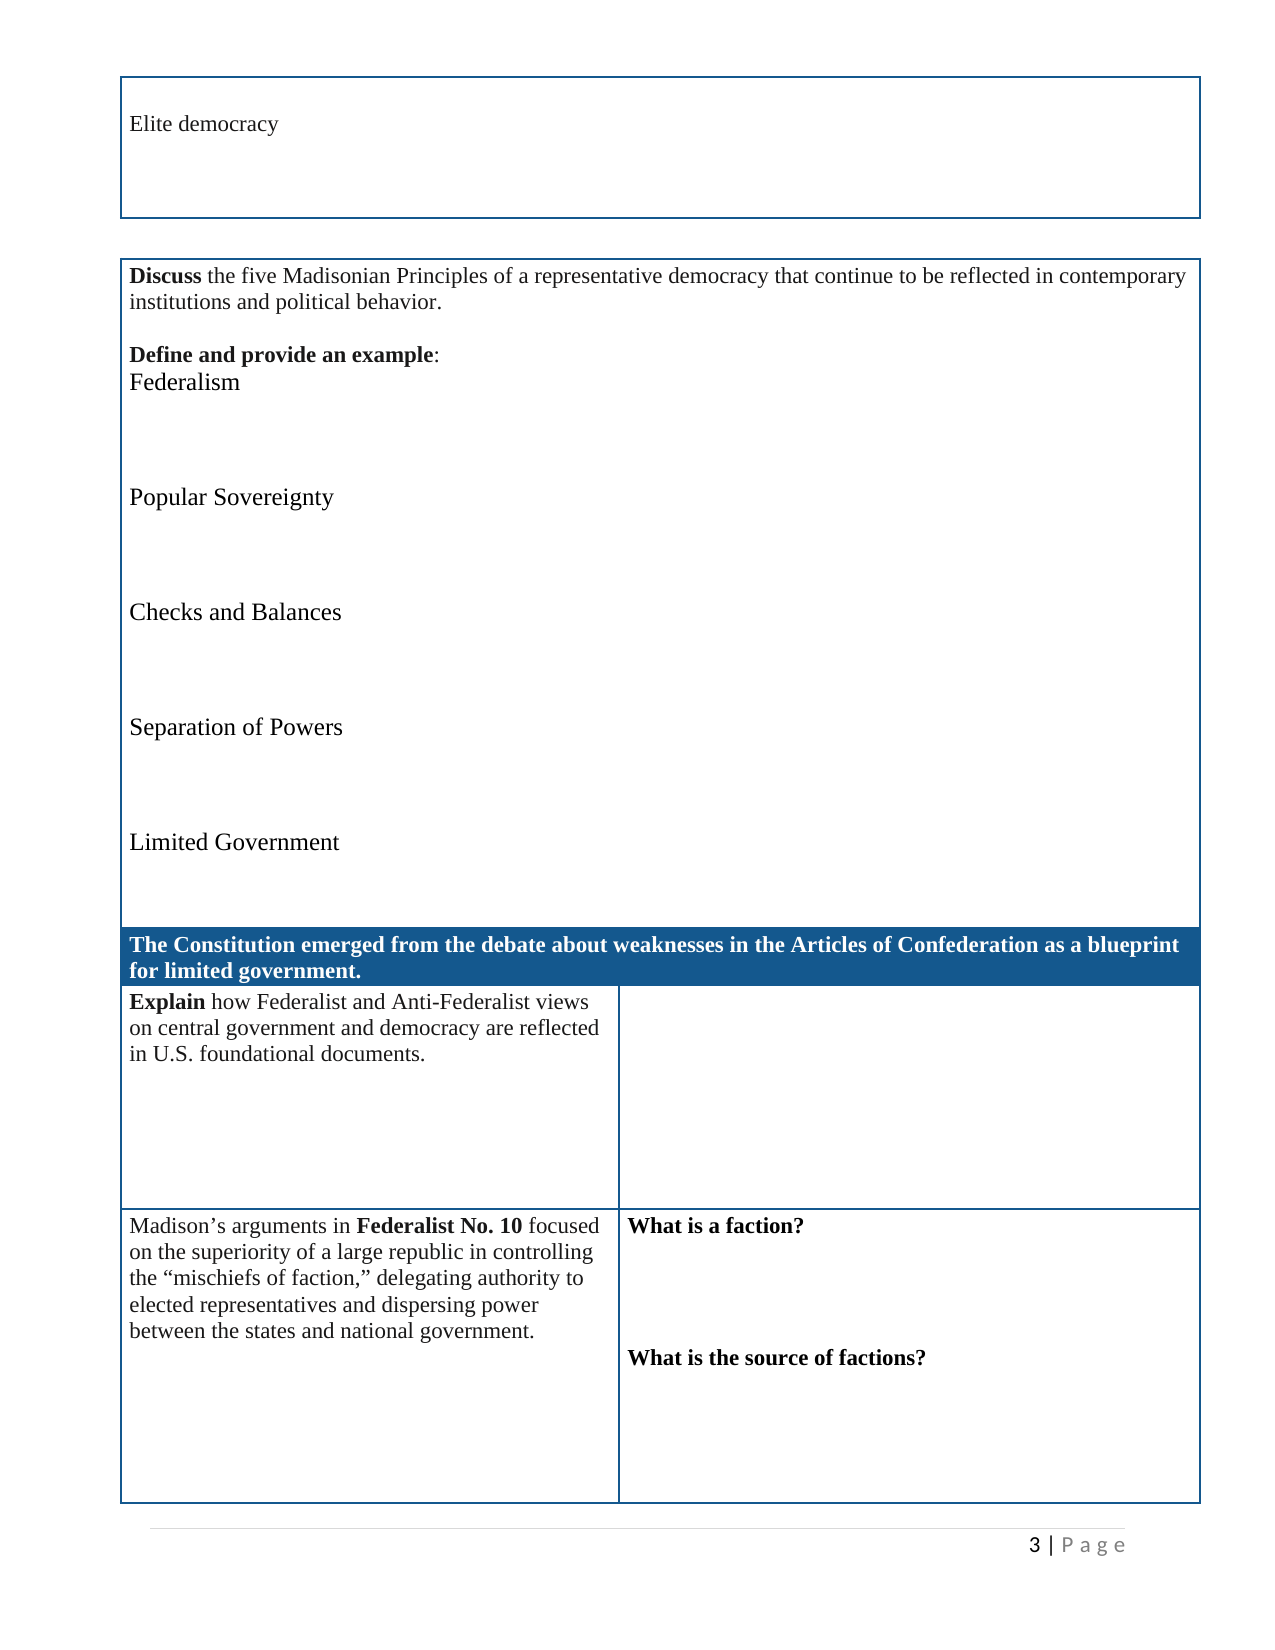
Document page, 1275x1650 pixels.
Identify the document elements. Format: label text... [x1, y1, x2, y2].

table_header Discuss the five Madisonian Principles of a representative democracy that continue to be reflected in contemporary institutions and political behavior. Define and provide an example: Federalism Popular Sovereignty Checks and Balances Separation of Powers Limited Government [122, 260, 1199, 927]
table_cell [620, 986, 1199, 1208]
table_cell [122, 1210, 618, 1502]
table_cell Explain how Federalist and Anti-Federalist views on central government and democracy are reflected in U.S. foundational documents. [122, 986, 618, 1208]
table_cell The Constitution emerged from the debate about weaknesses in the Articles of Confederation as a blueprint for limited government. [122, 929, 1199, 984]
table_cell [122, 78, 1199, 217]
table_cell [620, 1210, 1199, 1502]
